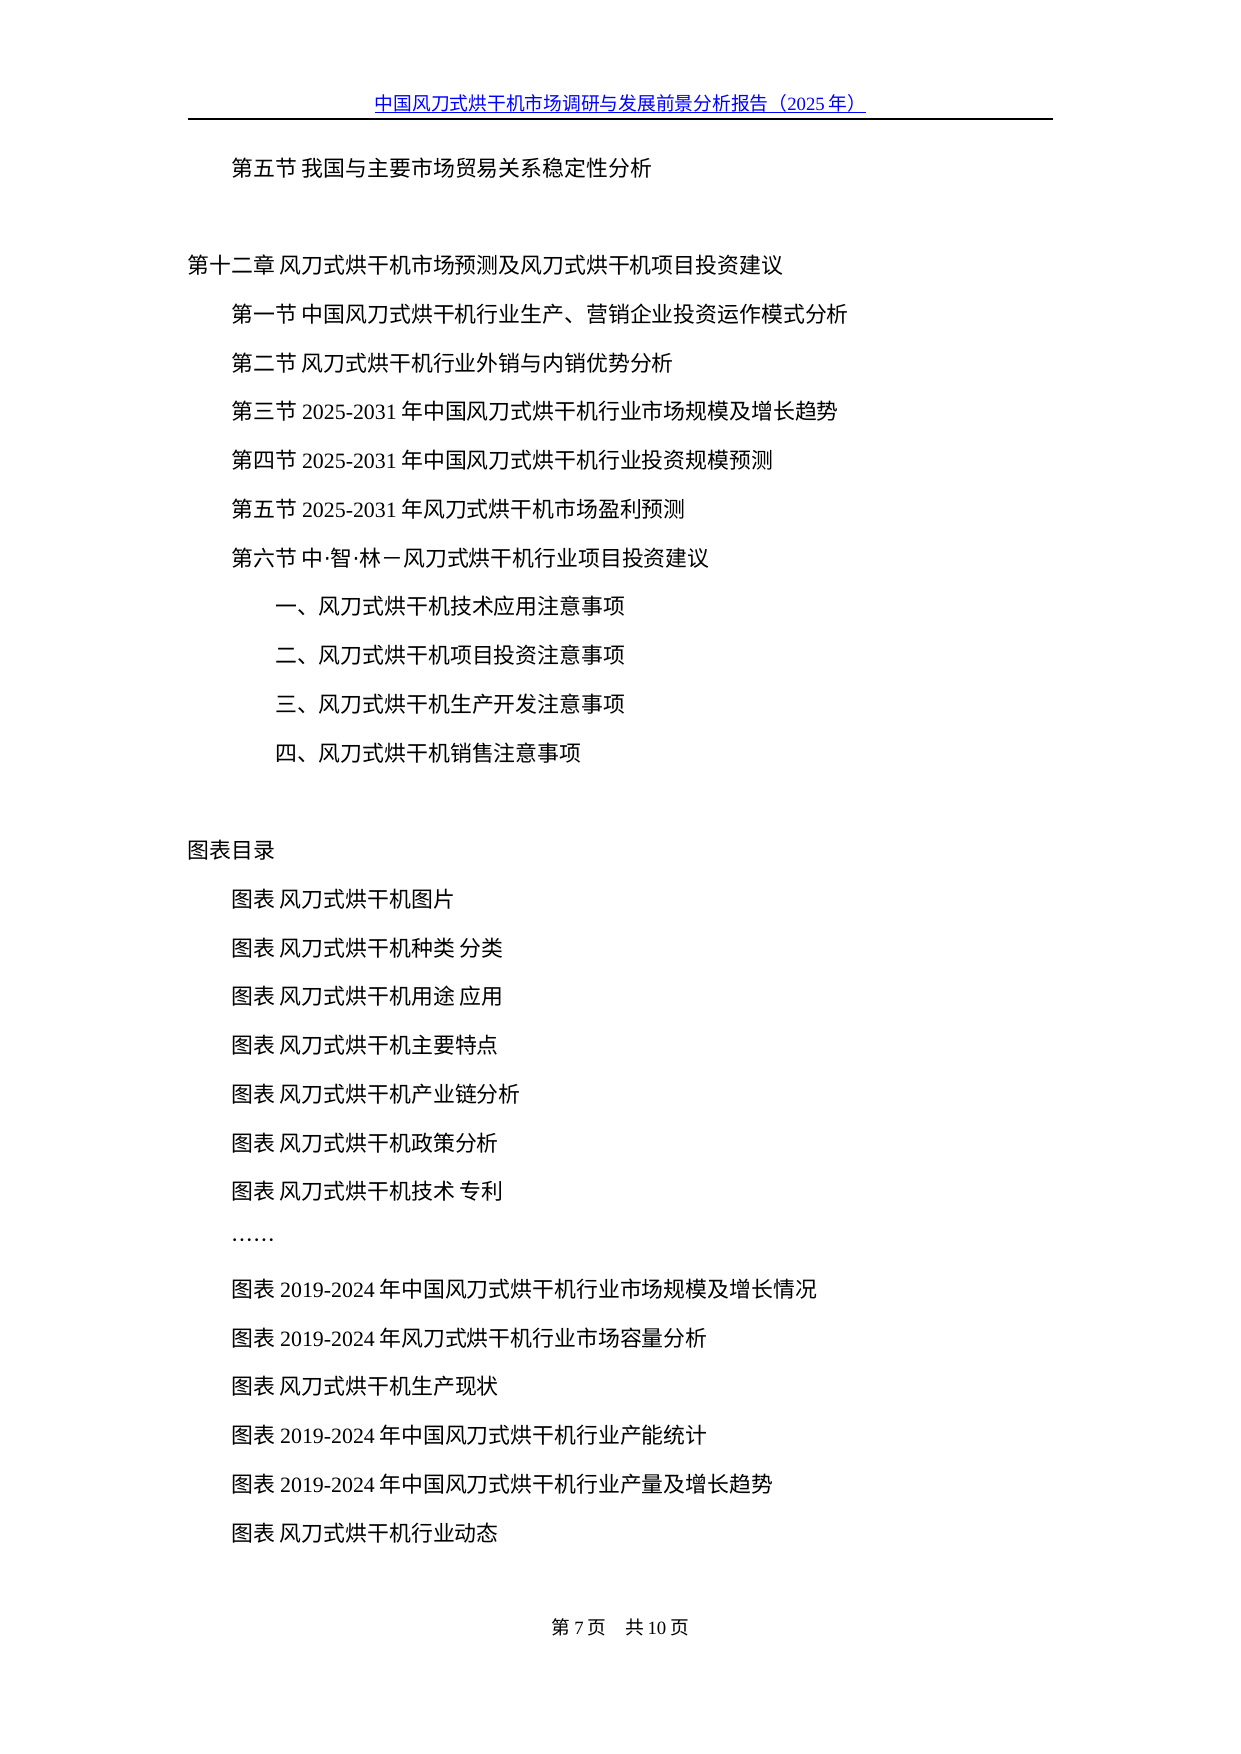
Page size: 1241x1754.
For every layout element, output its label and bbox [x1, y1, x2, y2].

text [187, 150, 1053, 1548]
